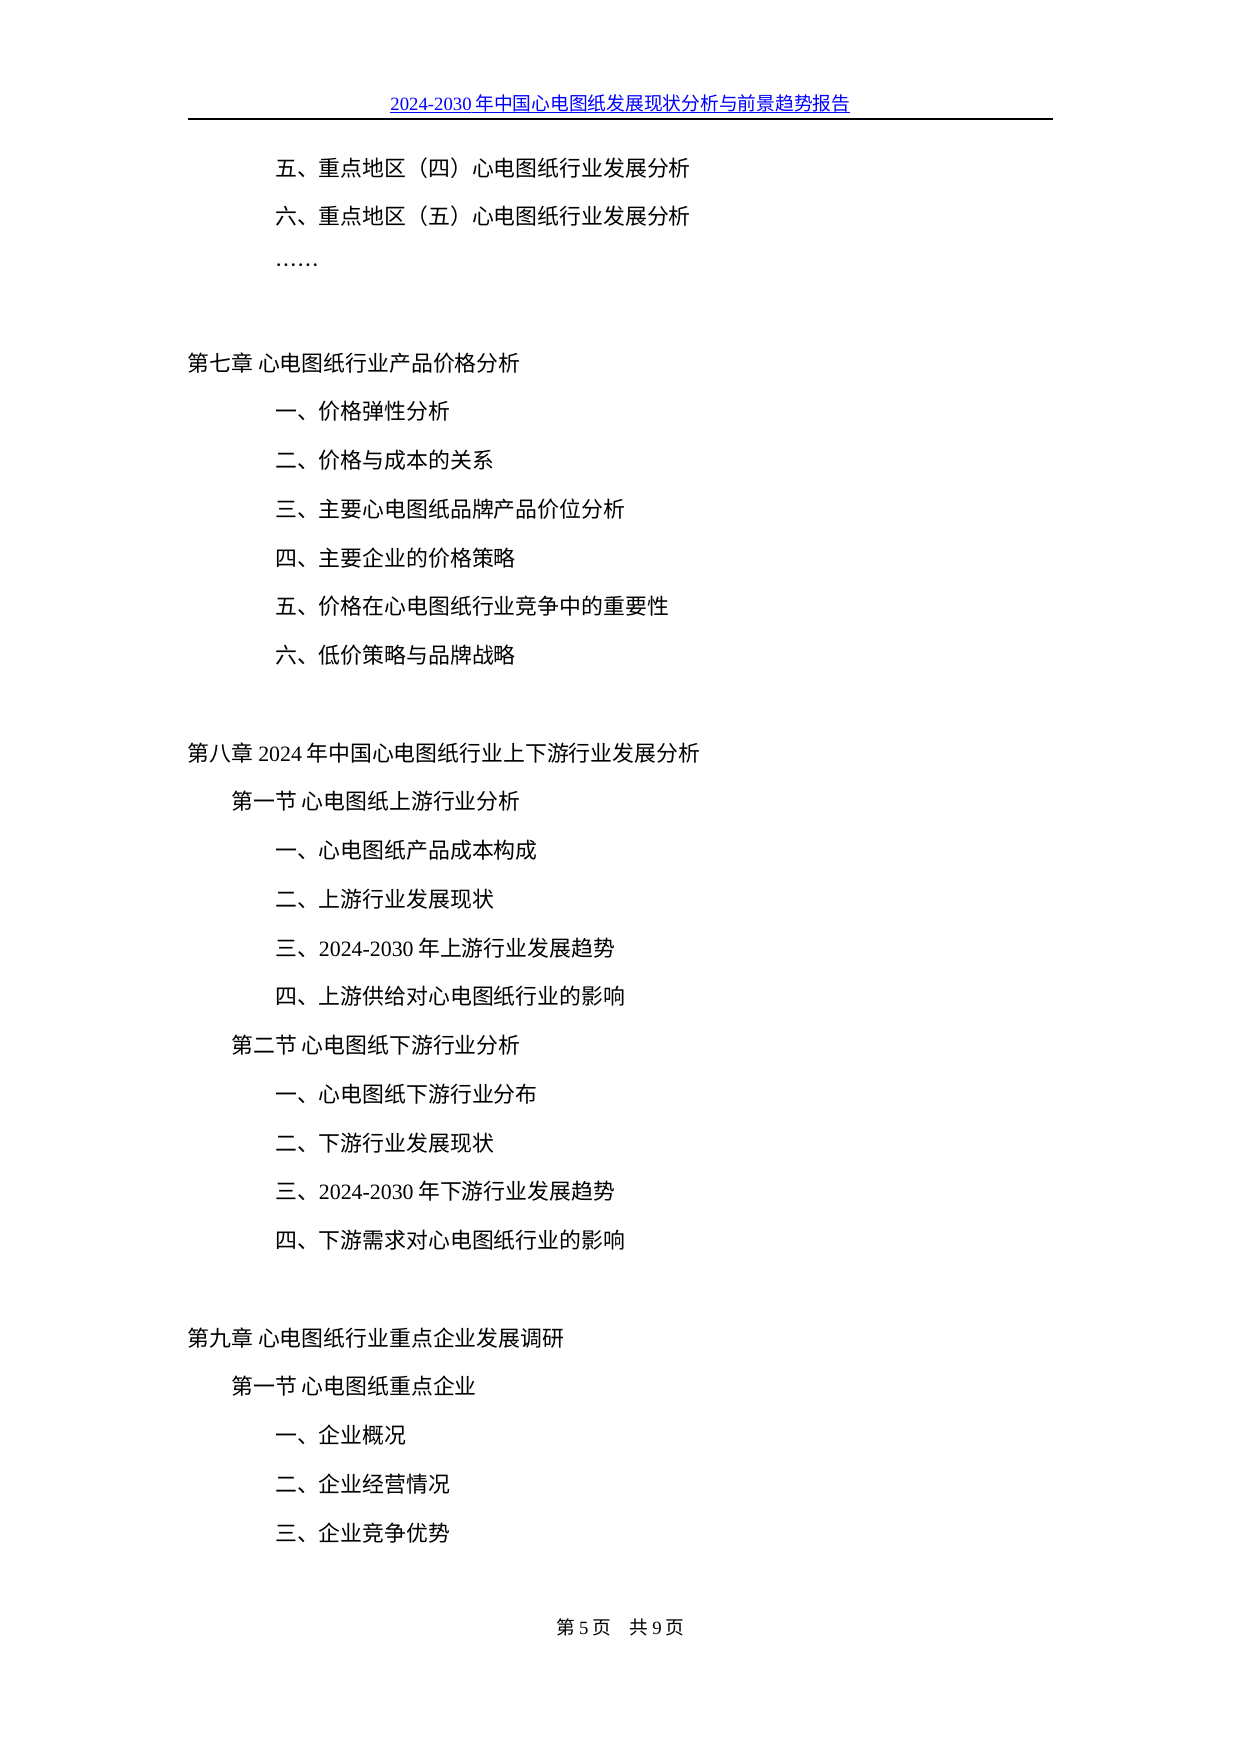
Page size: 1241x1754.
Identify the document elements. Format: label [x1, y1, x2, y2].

text [187, 150, 1053, 1548]
